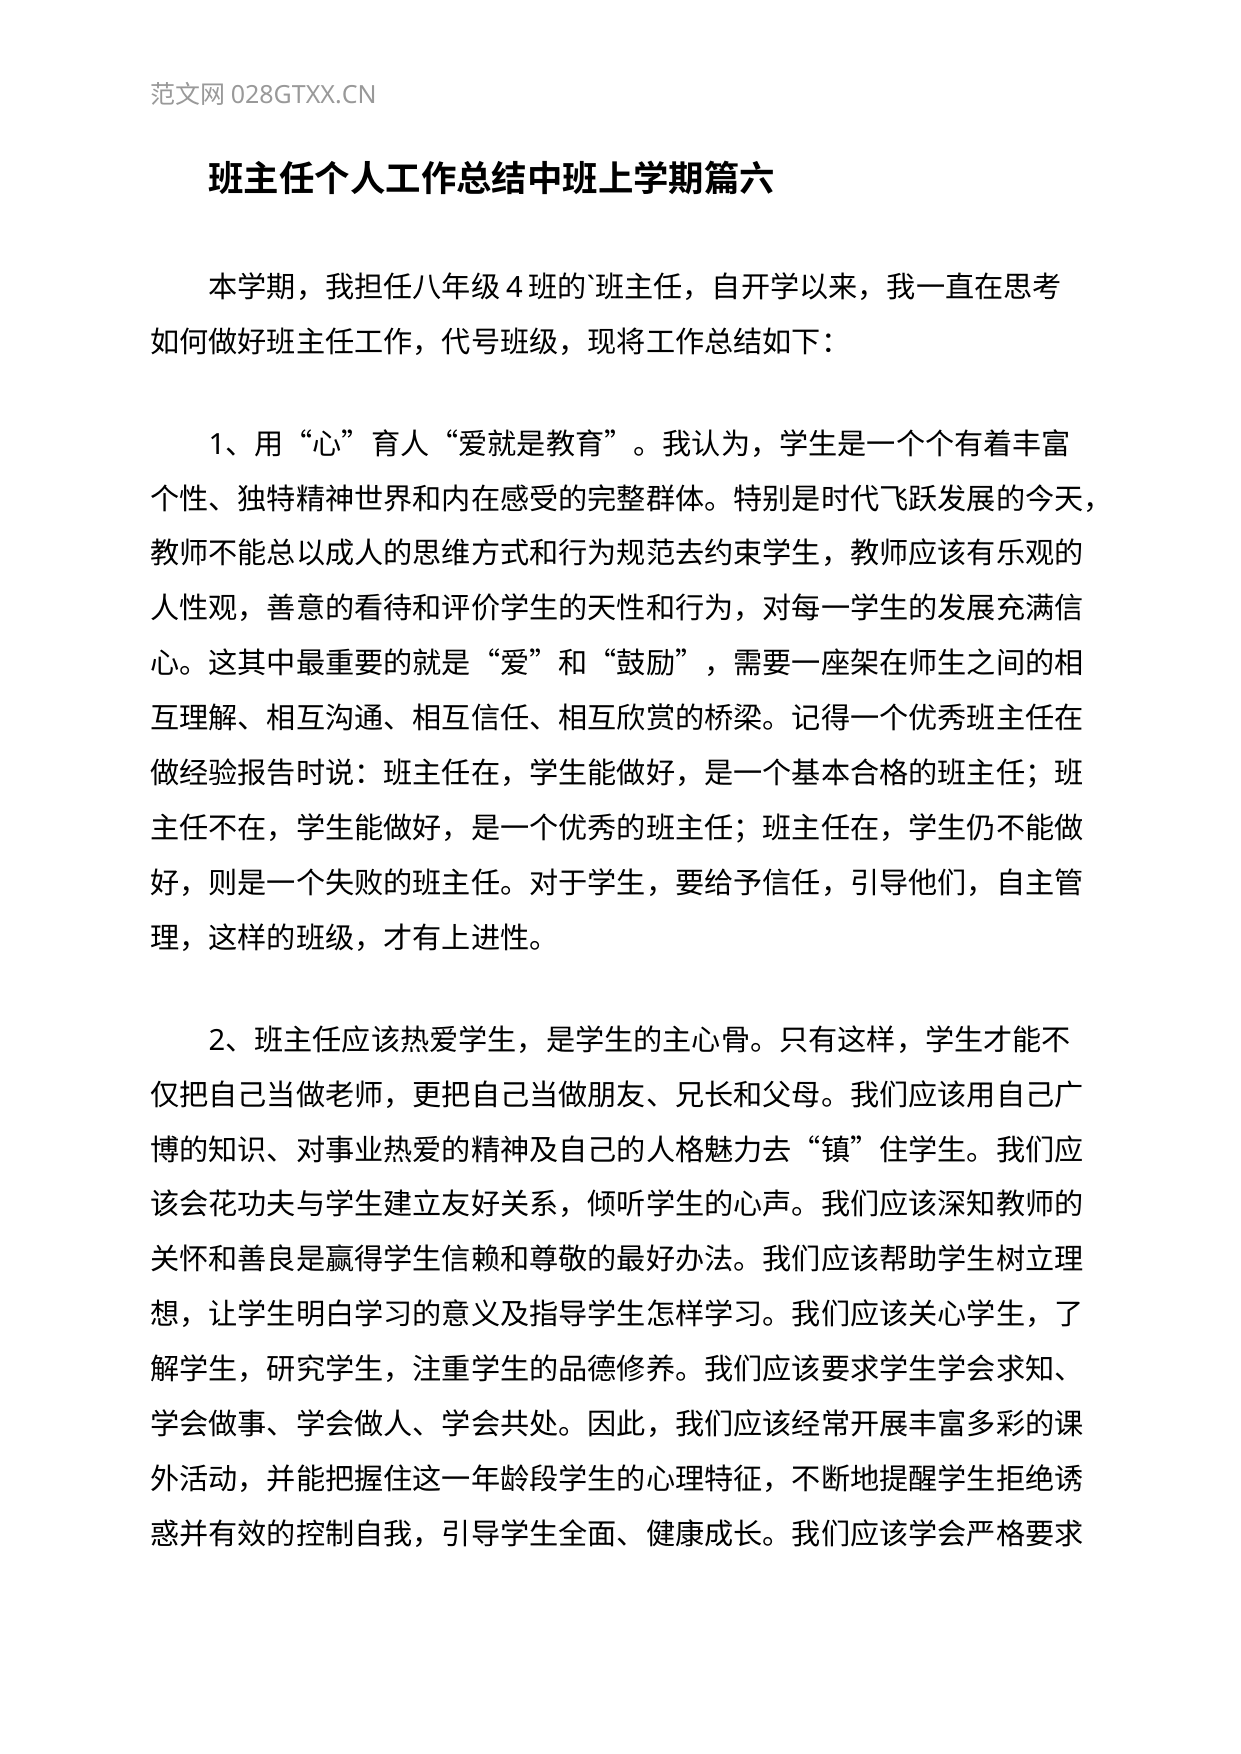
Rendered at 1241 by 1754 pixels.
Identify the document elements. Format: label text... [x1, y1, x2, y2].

text 班主任个人工作总结中班上学期篇六 [150, 150, 1090, 201]
text 1、用“心”育人“爱就是教育”。我认为，学生是一个个有着丰富个性、独特精神世界和内在感受的完整群体。特别是时代飞跃发展的今天，教师不能总以成人的思维方式和行为规范去约束学生，教师应该有乐观的人性观，善意的看待和评价学生的天性和行为，对每一学生的发展充满信心。这其中最重要的就是“爱”和“鼓励”，需要一座架在师生之间的相互理解、相互沟通、相互信任、相互欣赏的桥梁。记得一个优秀班主任在做经验报告时说：班主任在，学生能做好，是一个基本合格的班主任；班主任不在，学生能做好，是一个优秀的班主任；班主任在，学生仍不能做好，则是一个失败的班主任。对于学生，要给予信任，引导他们，自主管理，这样的班级，才有上进性。 [150, 420, 1090, 957]
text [150, 1016, 1090, 1553]
text 本学期，我担任八年级4班的`班主任，自开学以来，我一直在思考如何做好班主任工作，代号班级，现将工作总结如下： [150, 263, 1090, 361]
